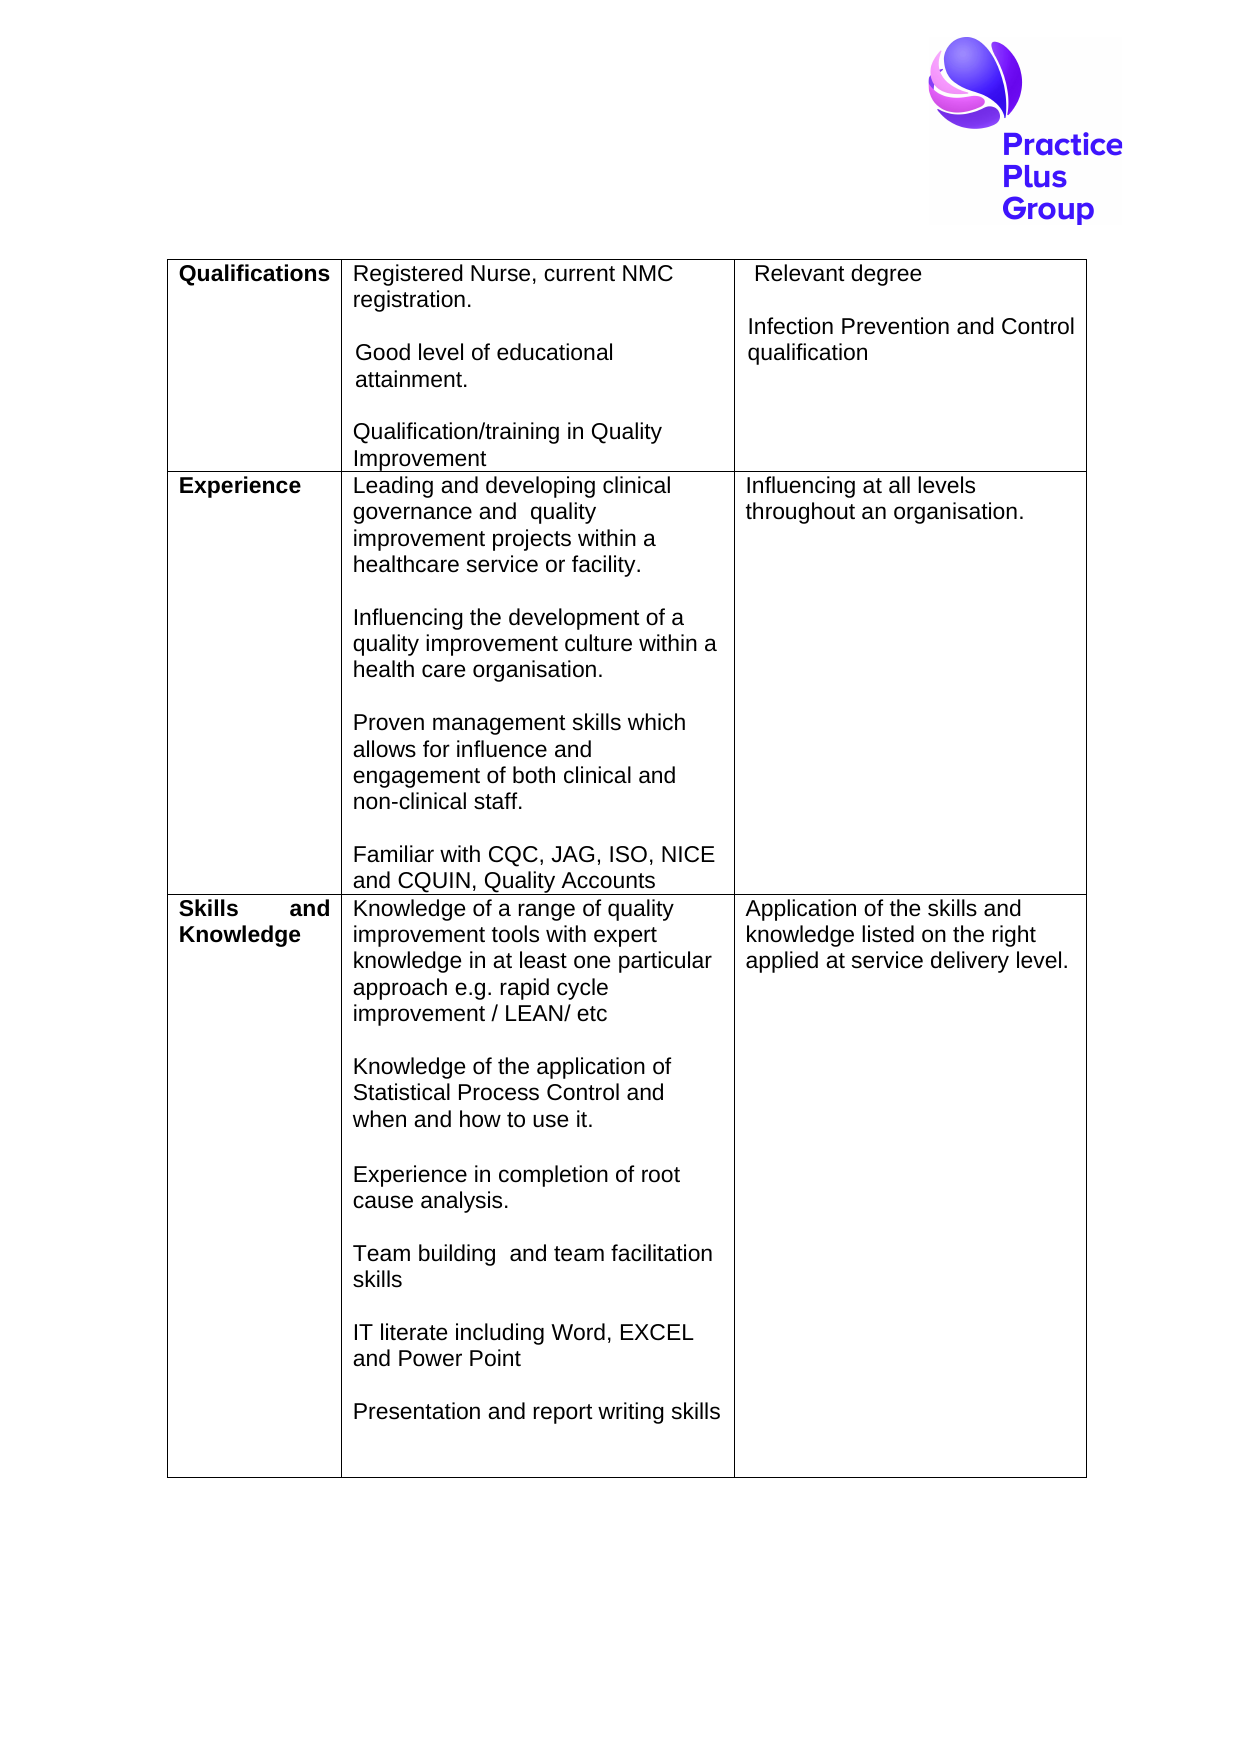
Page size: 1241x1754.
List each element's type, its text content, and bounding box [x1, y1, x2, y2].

table_cell Skills and Knowledge [168, 895, 341, 1477]
picture [928, 37, 1123, 225]
table_cell Knowledge of a range of quality improvement tools with expert knowledge in at least one particular approach e.g. rapid cycle improvement / LEAN/ etc Knowledge of the application of Statistical Process Control and when and how to use it. Experience in completion of root cause analysis. Team building and team facilitation skills IT literate including Word, EXCEL and Power Point Presentation and report writing skills [342, 895, 734, 1477]
table_cell Qualifications [168, 260, 341, 471]
table_cell Relevant degree Infection Prevention and Control qualification [735, 260, 1086, 471]
table_cell Experience [168, 472, 341, 894]
table_cell Registered Nurse, current NMC registration. Good level of educational attainment. Qualification/training in Quality Improvement [342, 260, 734, 471]
table_cell Influencing at all levels throughout an organisation. [735, 472, 1086, 894]
table_cell Application of the skills and knowledge listed on the right applied at service delivery level. [735, 895, 1086, 1477]
table_cell Leading and developing clinical governance and quality improvement projects within a healthcare service or facility. Influencing the development of a quality improvement culture within a health care organisation. Proven management skills which allows for influence and engagement of both clinical and non-clinical staff. Familiar with CQC, JAG, ISO, NICE and CQUIN, Quality Accounts [342, 472, 734, 894]
